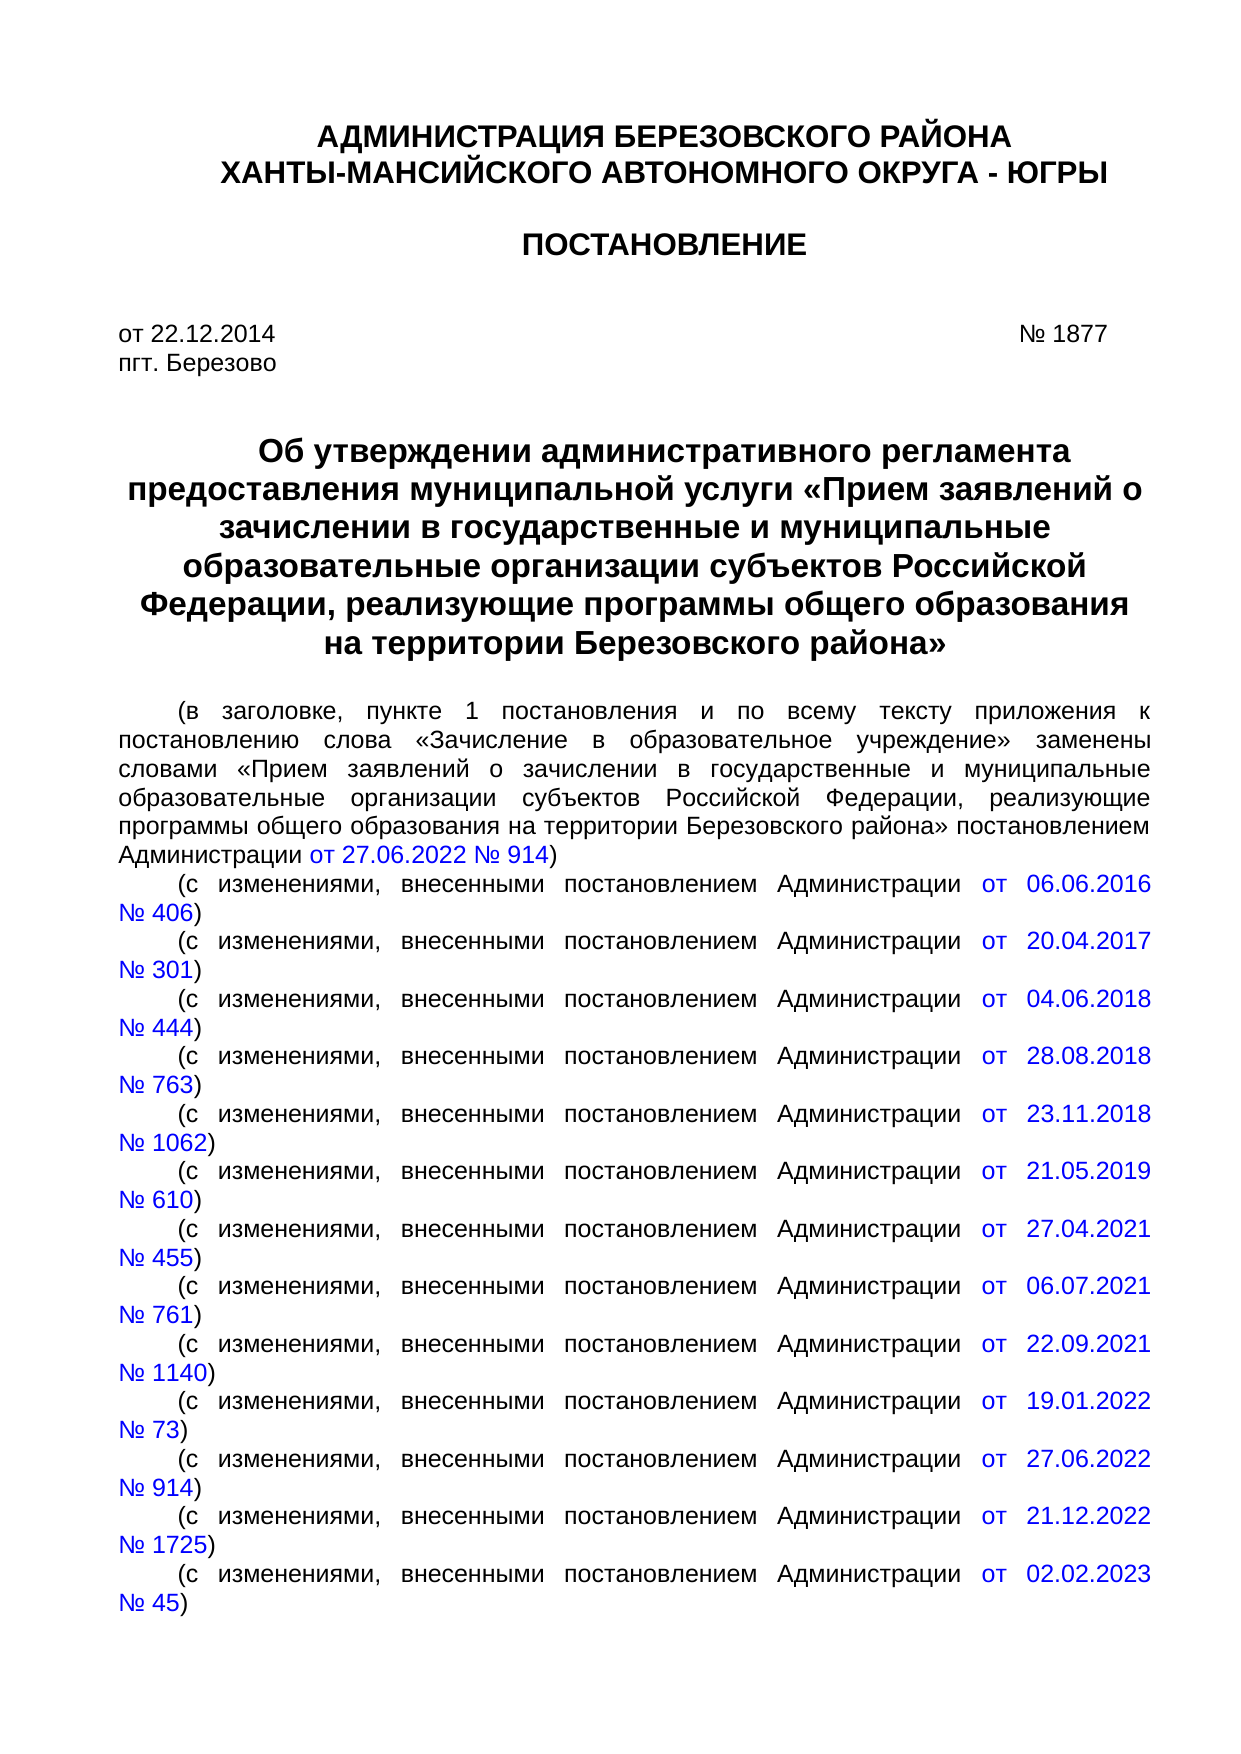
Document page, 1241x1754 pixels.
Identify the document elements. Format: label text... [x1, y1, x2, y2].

text (с изменениями, внесенными постановлением Администрации от 27.06.2022 № 914) [118, 1444, 1152, 1501]
text (с изменениями, внесенными постановлением Администрации от 20.04.2017 № 301) [118, 926, 1152, 984]
text (в заголовке, пункте 1 постановления и по всему тексту приложения к постановлению слова «Зачисление в образовательное учреждение» заменены словами «Прием заявлений о зачислении в государственные и муниципальные образовательные организации субъектов Российской Федерации, реализующие программы общего образования на территории Березовского района» постановлением Администрации от 27.06.2022 № 914) [118, 696, 1152, 869]
title Об утверждении административного регламента предоставления муниципальной услуги «Прием заявлений о зачислении в государственные и муниципальные образовательные организации субъектов Российской Федерации, реализующие программы общего образования на территории Березовского района» [118, 431, 1152, 661]
text (с изменениями, внесенными постановлением Администрации от 19.01.2022 № 73) [118, 1386, 1152, 1444]
text (с изменениями, внесенными постановлением Администрации от 22.09.2021 № 1140) [118, 1329, 1152, 1386]
text от 22.12.2014 № 1877 [118, 319, 1152, 348]
text (с изменениями, внесенными постановлением Администрации от 28.08.2018 № 763) [118, 1041, 1152, 1099]
text (с изменениями, внесенными постановлением Администрации от 04.06.2018 № 444) [118, 984, 1152, 1041]
text (с изменениями, внесенными постановлением Администрации от 21.12.2022 № 1725) [118, 1501, 1152, 1559]
subtitle АДМИНИСТРАЦИЯ БЕРЕЗОВСКОГО РАЙОНА [118, 118, 1152, 154]
subtitle ПОСТАНОВЛЕНИЕ [118, 226, 1152, 262]
text (с изменениями, внесенными постановлением Администрации от 27.04.2021 № 455) [118, 1214, 1152, 1271]
text (с изменениями, внесенными постановлением Администрации от 23.11.2018 № 1062) [118, 1099, 1152, 1156]
text (с изменениями, внесенными постановлением Администрации от 21.05.2019 № 610) [118, 1156, 1152, 1214]
text (с изменениями, внесенными постановлением Администрации от 06.07.2021 № 761) [118, 1271, 1152, 1329]
text (с изменениями, внесенными постановлением Администрации от 02.02.2023 № 45) [118, 1559, 1152, 1616]
subtitle ХАНТЫ-МАНСИЙСКОГО АВТОНОМНОГО ОКРУГА - ЮГРЫ [118, 154, 1152, 190]
text пгт. Березово [118, 348, 1152, 377]
text (с изменениями, внесенными постановлением Администрации от 06.06.2016 № 406) [118, 869, 1152, 926]
